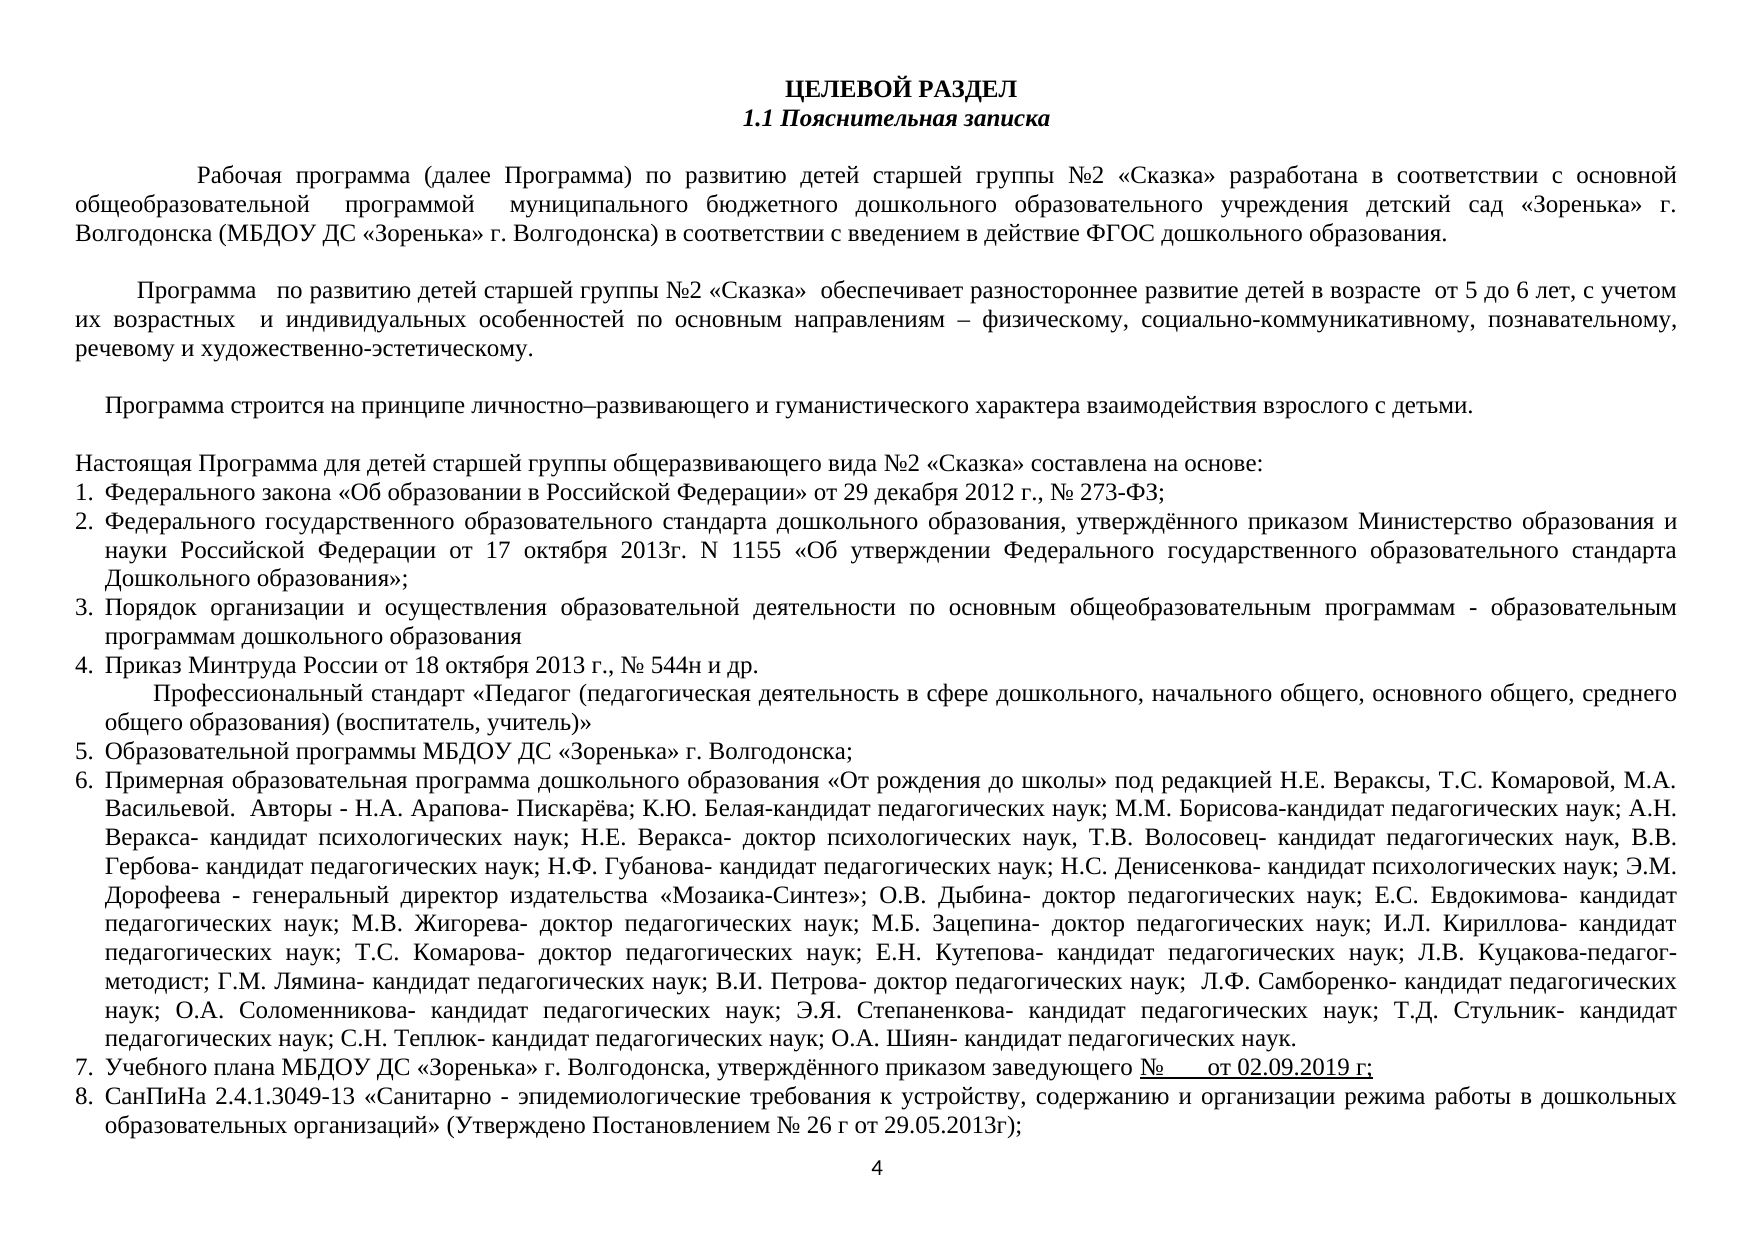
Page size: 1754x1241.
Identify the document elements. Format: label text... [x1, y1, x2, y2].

text 2. Федерального государственного образовательного стандарта дошкольного образования, утверждённого приказом Министерство образования и науки Российской Федерации от 17 октября 2013г. N 1155 «Об утверждении Федерального государственного образовательного стандарта Дошкольного образования»; [75, 506, 1679, 592]
text ЦЕЛЕВОЙ РАЗДЕЛ [785, 74, 1679, 103]
text 1. Федерального закона «Об образовании в Российской Федерации» от 29 декабря 2012 г., № 273-ФЗ; [75, 477, 1679, 506]
text Рабочая программа (далее Программа) по развитию детей старшей группы №2 «Сказка» разработана в соответствии с основной общеобразовательной программой муниципального бюджетного дошкольного образовательного учреждения детский сад «Зоренька» г. Волгодонска (МБДОУ ДС «Зоренька» г. Волгодонска) в соответствии с введением в действие ФГОС дошкольного образования. [75, 160, 1679, 246]
text Программа строится на принципе личностно–развивающего и гуманистического характера взаимодействия взрослого с детьми. [75, 391, 1679, 419]
list Пояснительная записка [114, 103, 1679, 131]
text 5. Образовательной программы МБДОУ ДС «Зоренька» г. Волгодонска; [75, 736, 1679, 765]
text Программа по развитию детей старшей группы №2 «Сказка» обеспечивает разностороннее развитие детей в возрасте от 5 до 6 лет, с учетом их возрастных и индивидуальных особенностей по основным направлениям – физическому, социально-коммуникативному, познавательному, речевому и художественно-эстетическому. [75, 275, 1679, 361]
text 8. СанПиНа 2.4.1.3049-13 «Санитарно - эпидемиологические требования к устройству, содержанию и организации режима работы в дошкольных образовательных организаций» (Утверждено Постановлением № 26 г от 29.05.2013г); [75, 1081, 1679, 1138]
text 7. Учебного плана МБДОУ ДС «Зоренька» г. Волгодонска, утверждённого приказом заведующего № от 02.09.2019 г; [75, 1052, 1679, 1081]
text 6. Примерная образовательная программа дошкольного образования «От рождения до школы» под редакцией Н.Е. Вераксы, Т.С. Комаровой, М.А. Васильевой. Авторы - Н.А. Арапова- Пискарёва; К.Ю. Белая-кандидат педагогических наук; М.М. Борисова-кандидат педагогических наук; А.Н. Веракса- кандидат психологических наук; Н.Е. Веракса- доктор психологических наук, Т.В. Волосовец- кандидат педагогических наук, В.В. Гербова- кандидат педагогических наук; Н.Ф. Губанова- кандидат педагогических наук; Н.С. Денисенкова- кандидат психологических наук; Э.М. Дорофеева - генеральный директор издательства «Мозаика-Синтез»; О.В. Дыбина- доктор педагогических наук; Е.С. Евдокимова- кандидат педагогических наук; М.В. Жигорева- доктор педагогических наук; М.Б. Зацепина- доктор педагогических наук; И.Л. Кириллова- кандидат педагогических наук; Т.С. Комарова- доктор педагогических наук; Е.Н. Кутепова- кандидат педагогических наук; Л.В. Куцакова-педагог-методист; Г.М. Лямина- кандидат педагогических наук; В.И. Петрова- доктор педагогических наук; Л.Ф. Самборенко- кандидат педагогических наук; О.А. Соломенникова- кандидат педагогических наук; Э.Я. Степаненкова- кандидат педагогических наук; Т.Д. Стульник- кандидат педагогических наук; С.Н. Теплюк- кандидат педагогических наук; О.А. Шиян- кандидат педагогических наук. [75, 765, 1679, 1052]
text 3. Порядок организации и осуществления образовательной деятельности по основным общеобразовательным программам - образовательным программам дошкольного образования [75, 592, 1679, 650]
text Профессиональный стандарт «Педагог (педагогическая деятельность в сфере дошкольного, начального общего, основного общего, среднего общего образования) (воспитатель, учитель)» [75, 678, 1679, 736]
text Настоящая Программа для детей старшей группы общеразвивающего вида №2 «Сказка» составлена на основе: [75, 448, 1679, 477]
text 4. Приказ Минтруда России от 18 октября 2013 г., № 544н и др. [75, 650, 1679, 678]
